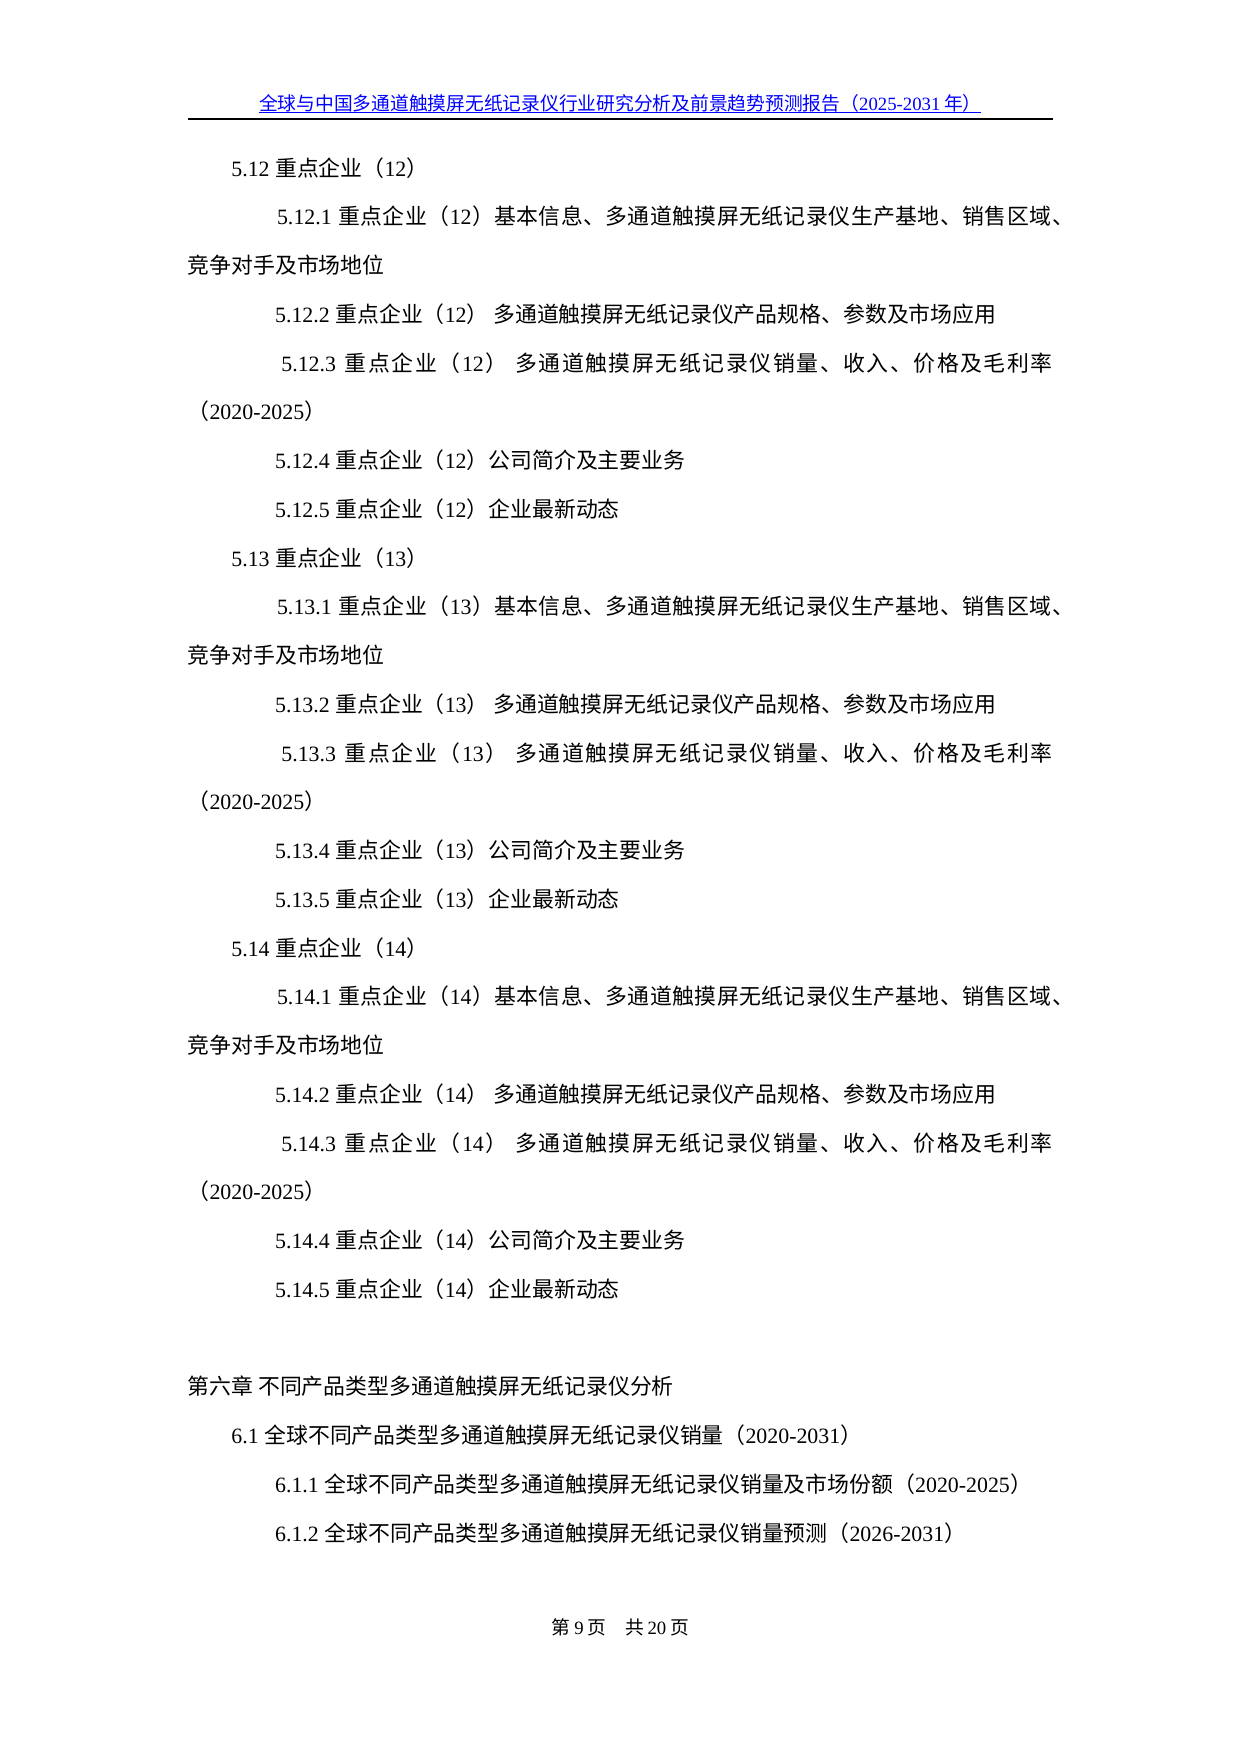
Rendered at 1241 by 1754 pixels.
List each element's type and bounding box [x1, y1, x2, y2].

text [187, 150, 1053, 1548]
